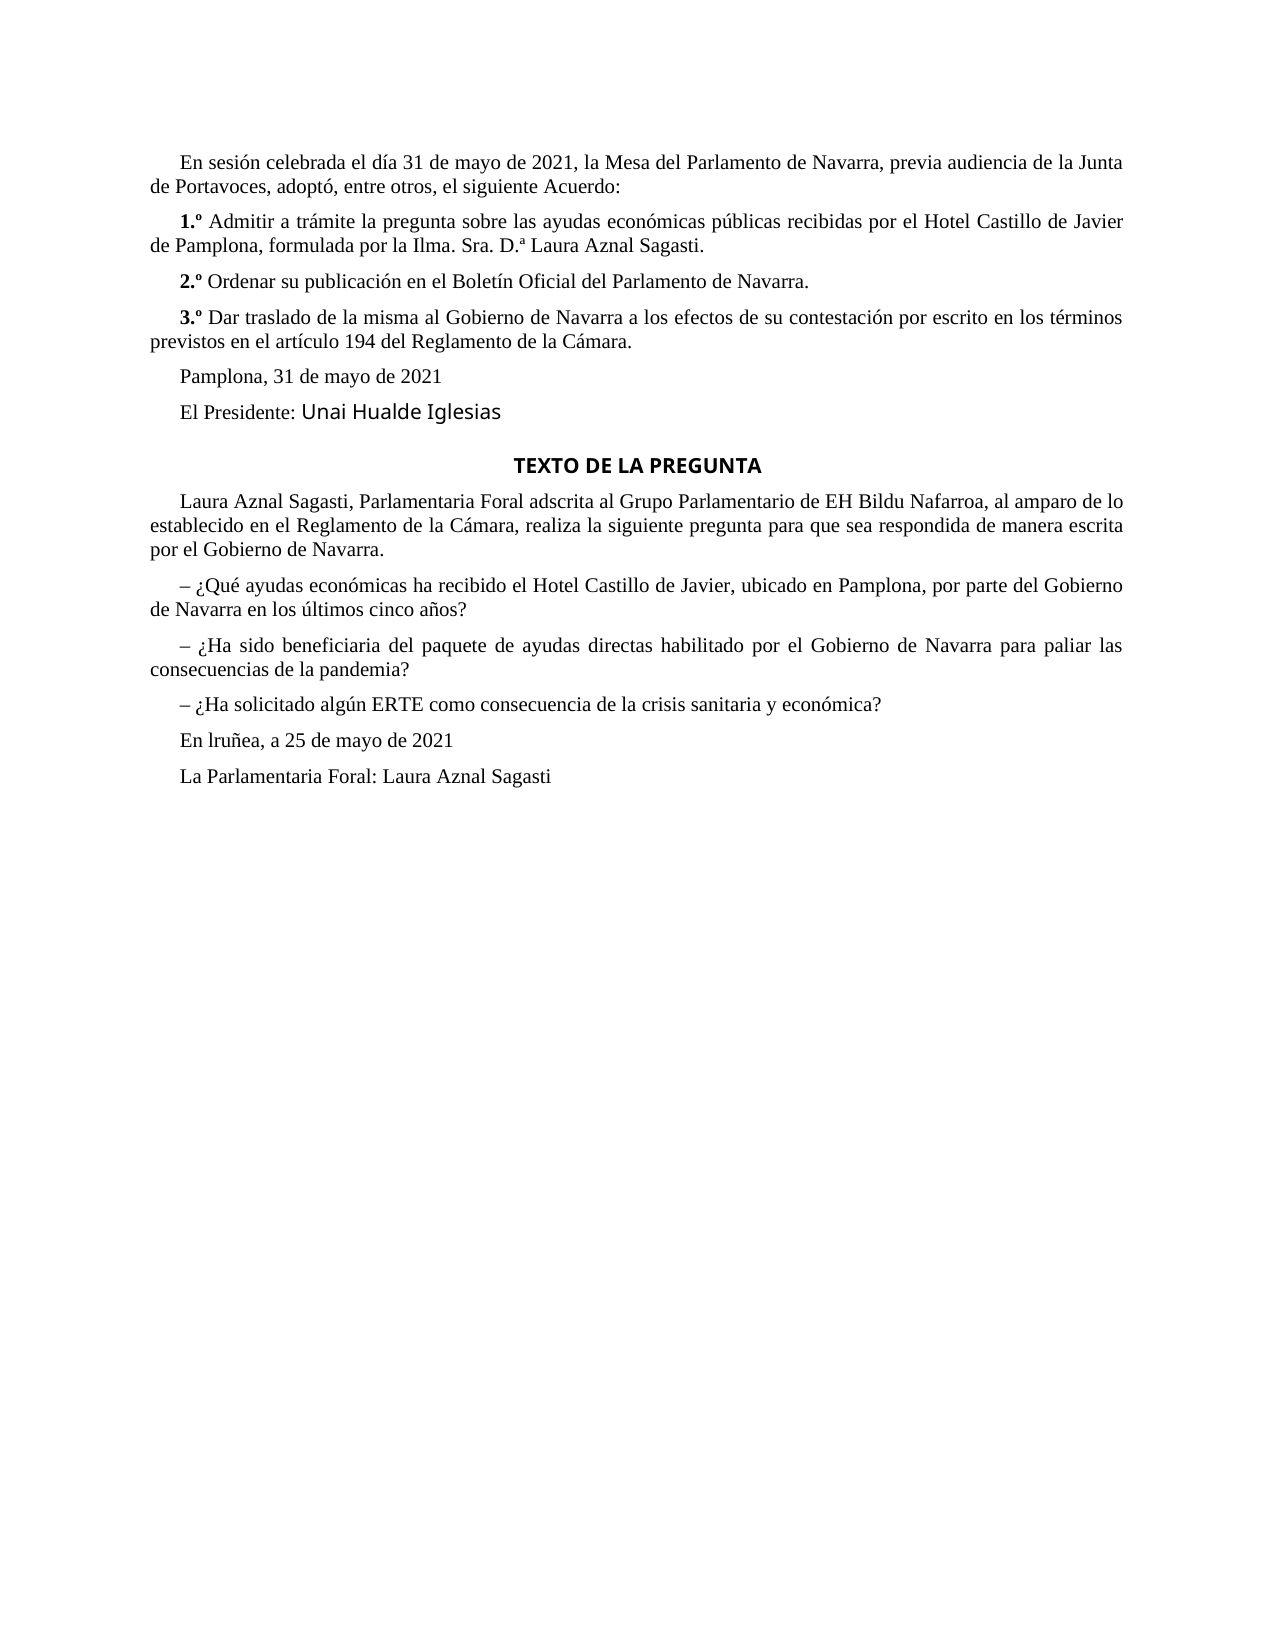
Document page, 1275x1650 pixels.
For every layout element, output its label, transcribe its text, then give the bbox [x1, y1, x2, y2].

text Pamplona, 31 de mayo de 2021 [150, 365, 1125, 389]
text 2.º Ordenar su publicación en el Boletín Oficial del Parlamento de Navarra. [150, 269, 1125, 293]
text 1.º Admitir a trámite la pregunta sobre las ayudas económicas públicas recibidas por el Hotel Castillo de Javier de Pamplona, formulada por la Ilma. Sra. D.ª Laura Aznal Sagasti. [150, 210, 1125, 258]
text – ¿Ha solicitado algún ERTE como consecuencia de la crisis sanitaria y económica? [150, 693, 1125, 717]
text Laura Aznal Sagasti, Parlamentaria Foral adscrita al Grupo Parlamentario de EH Bildu Nafarroa, al amparo de lo establecido en el Reglamento de la Cámara, realiza la siguiente pregunta para que sea respondida de manera escrita por el Gobierno de Navarra. [150, 490, 1125, 562]
text TEXTO DE LA PREGUNTA [150, 454, 1125, 478]
text En lruñea, a 25 de mayo de 2021 [150, 728, 1125, 752]
text – ¿Qué ayudas económicas ha recibido el Hotel Castillo de Javier, ubicado en Pamplona, por parte del Gobierno de Navarra en los últimos cinco años? [150, 573, 1125, 621]
text En sesión celebrada el día 31 de mayo de 2021, la Mesa del Parlamento de Navarra, previa audiencia de la Junta de Portavoces, adoptó, entre otros, el siguiente Acuerdo: [150, 150, 1125, 198]
text La Parlamentaria Foral: Laura Aznal Sagasti [150, 764, 1125, 788]
text – ¿Ha sido beneficiaria del paquete de ayudas directas habilitado por el Gobierno de Navarra para paliar las consecuencias de la pandemia? [150, 633, 1125, 681]
text 3.º Dar traslado de la misma al Gobierno de Navarra a los efectos de su contestación por escrito en los términos previstos en el artículo 194 del Reglamento de la Cámara. [150, 305, 1125, 353]
text El Presidente: Unai Hualde Iglesias [150, 401, 1125, 424]
